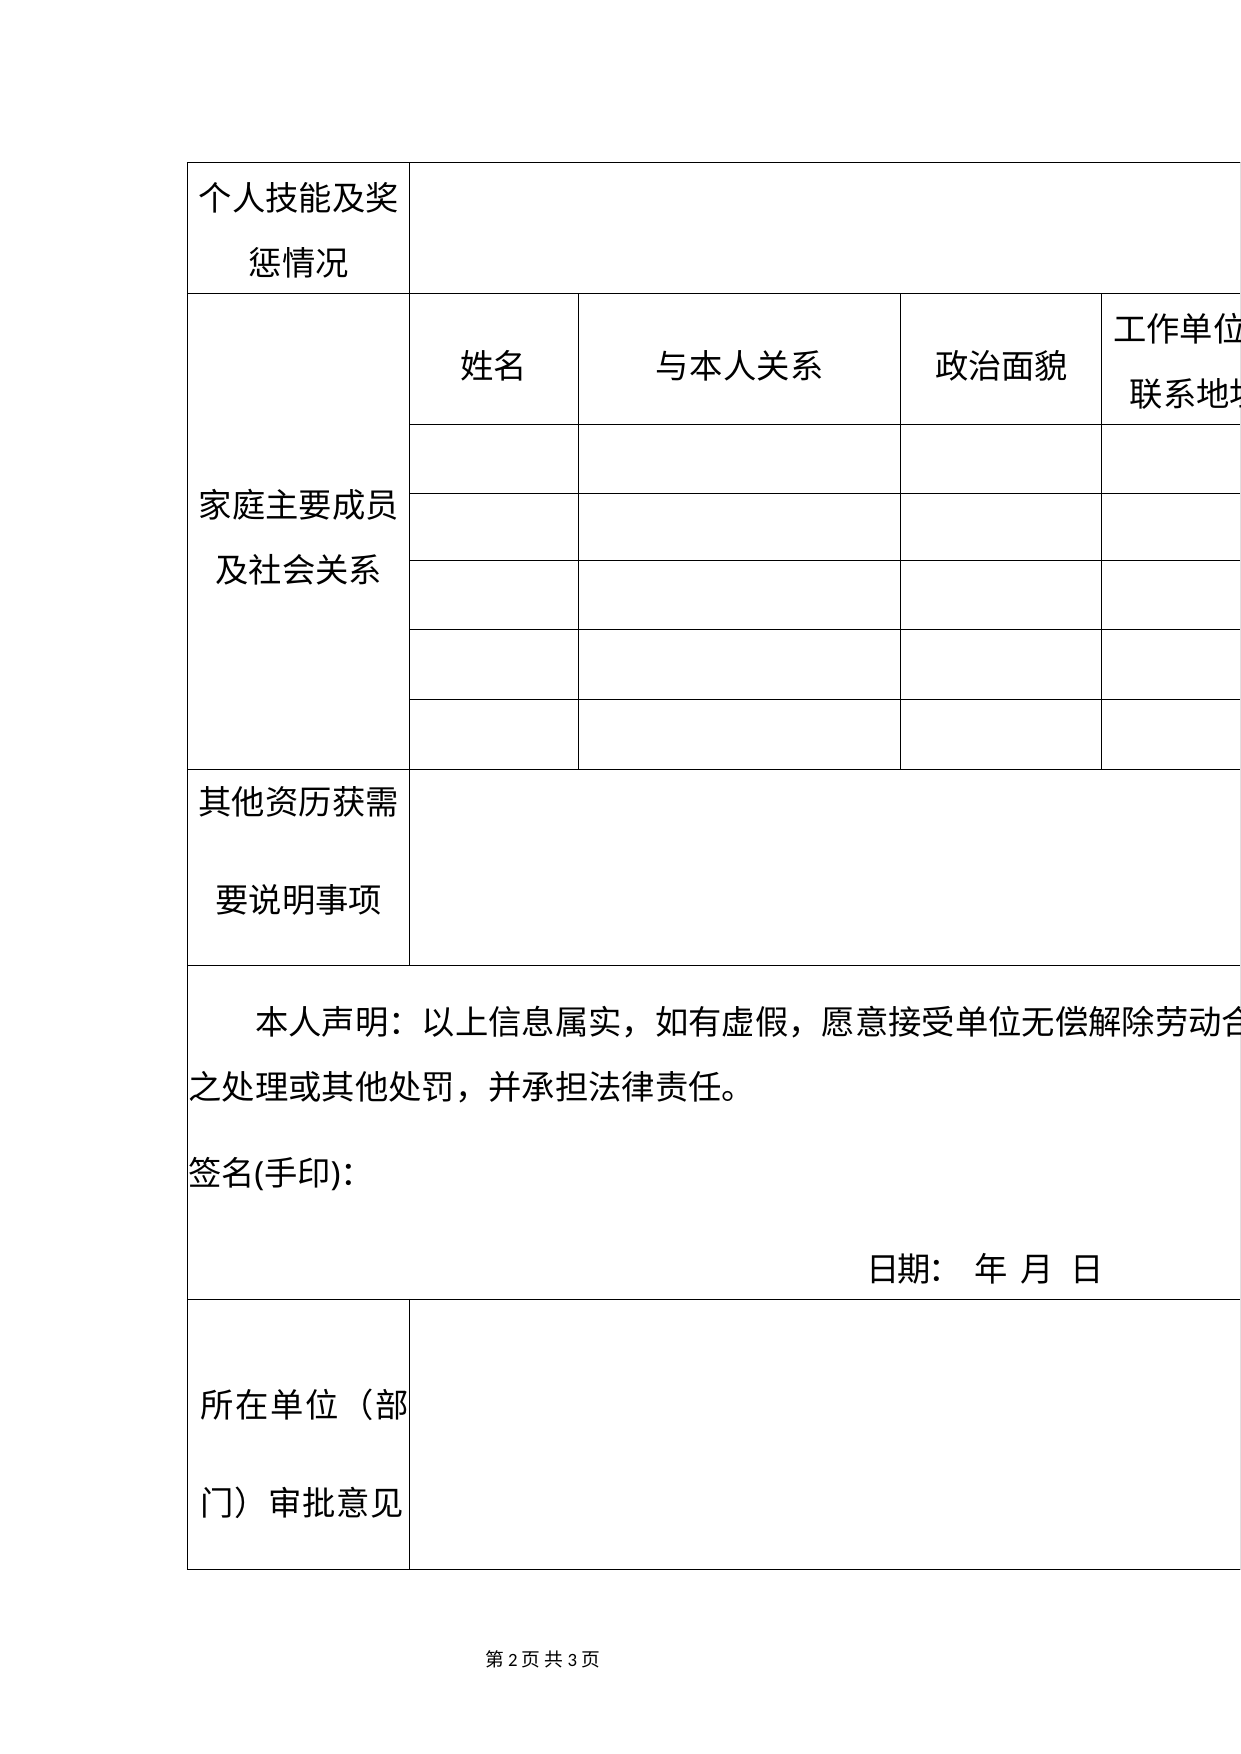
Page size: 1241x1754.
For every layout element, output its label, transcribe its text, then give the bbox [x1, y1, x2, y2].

table_cell [579, 494, 900, 560]
table_cell 本人声明：以上信息属实，如有虚假，愿意接受单位无偿解除劳动合同之处理或其他处罚，并承担法律责任。 签名(手印)： 日期： 年 月 日 [188, 966, 1240, 1299]
table_cell [410, 700, 578, 769]
table_header [410, 163, 1240, 293]
table_cell [410, 494, 578, 560]
table_cell [1102, 630, 1240, 699]
table_cell [901, 700, 1101, 769]
table_cell [1102, 425, 1240, 493]
table_cell [1102, 700, 1240, 769]
table_cell [410, 630, 578, 699]
table_cell [579, 561, 900, 629]
table_cell 其他资历获需要说明事项 [188, 770, 409, 965]
table_cell [901, 425, 1101, 493]
table_cell 与本人关系 [579, 294, 900, 424]
table_cell [901, 494, 1101, 560]
table_cell [579, 700, 900, 769]
table_cell [410, 1300, 1240, 1569]
table_cell [579, 425, 900, 493]
table_cell [579, 630, 900, 699]
table_cell 家庭主要成员及社会关系 [188, 294, 409, 769]
table_cell 所在单位（部门）审批意见 [188, 1300, 409, 1569]
table_header 个人技能及奖惩情况 [188, 163, 409, 293]
table_cell [410, 425, 578, 493]
table_cell [901, 561, 1101, 629]
table_cell [901, 630, 1101, 699]
table_cell [1102, 494, 1240, 560]
table_cell 姓名 [410, 294, 578, 424]
table_cell 政治面貌 [901, 294, 1101, 424]
table_cell 工作单位或联系地址 [1102, 294, 1240, 424]
table_cell [410, 561, 578, 629]
table_cell [1102, 561, 1240, 629]
table_cell [410, 770, 1240, 965]
